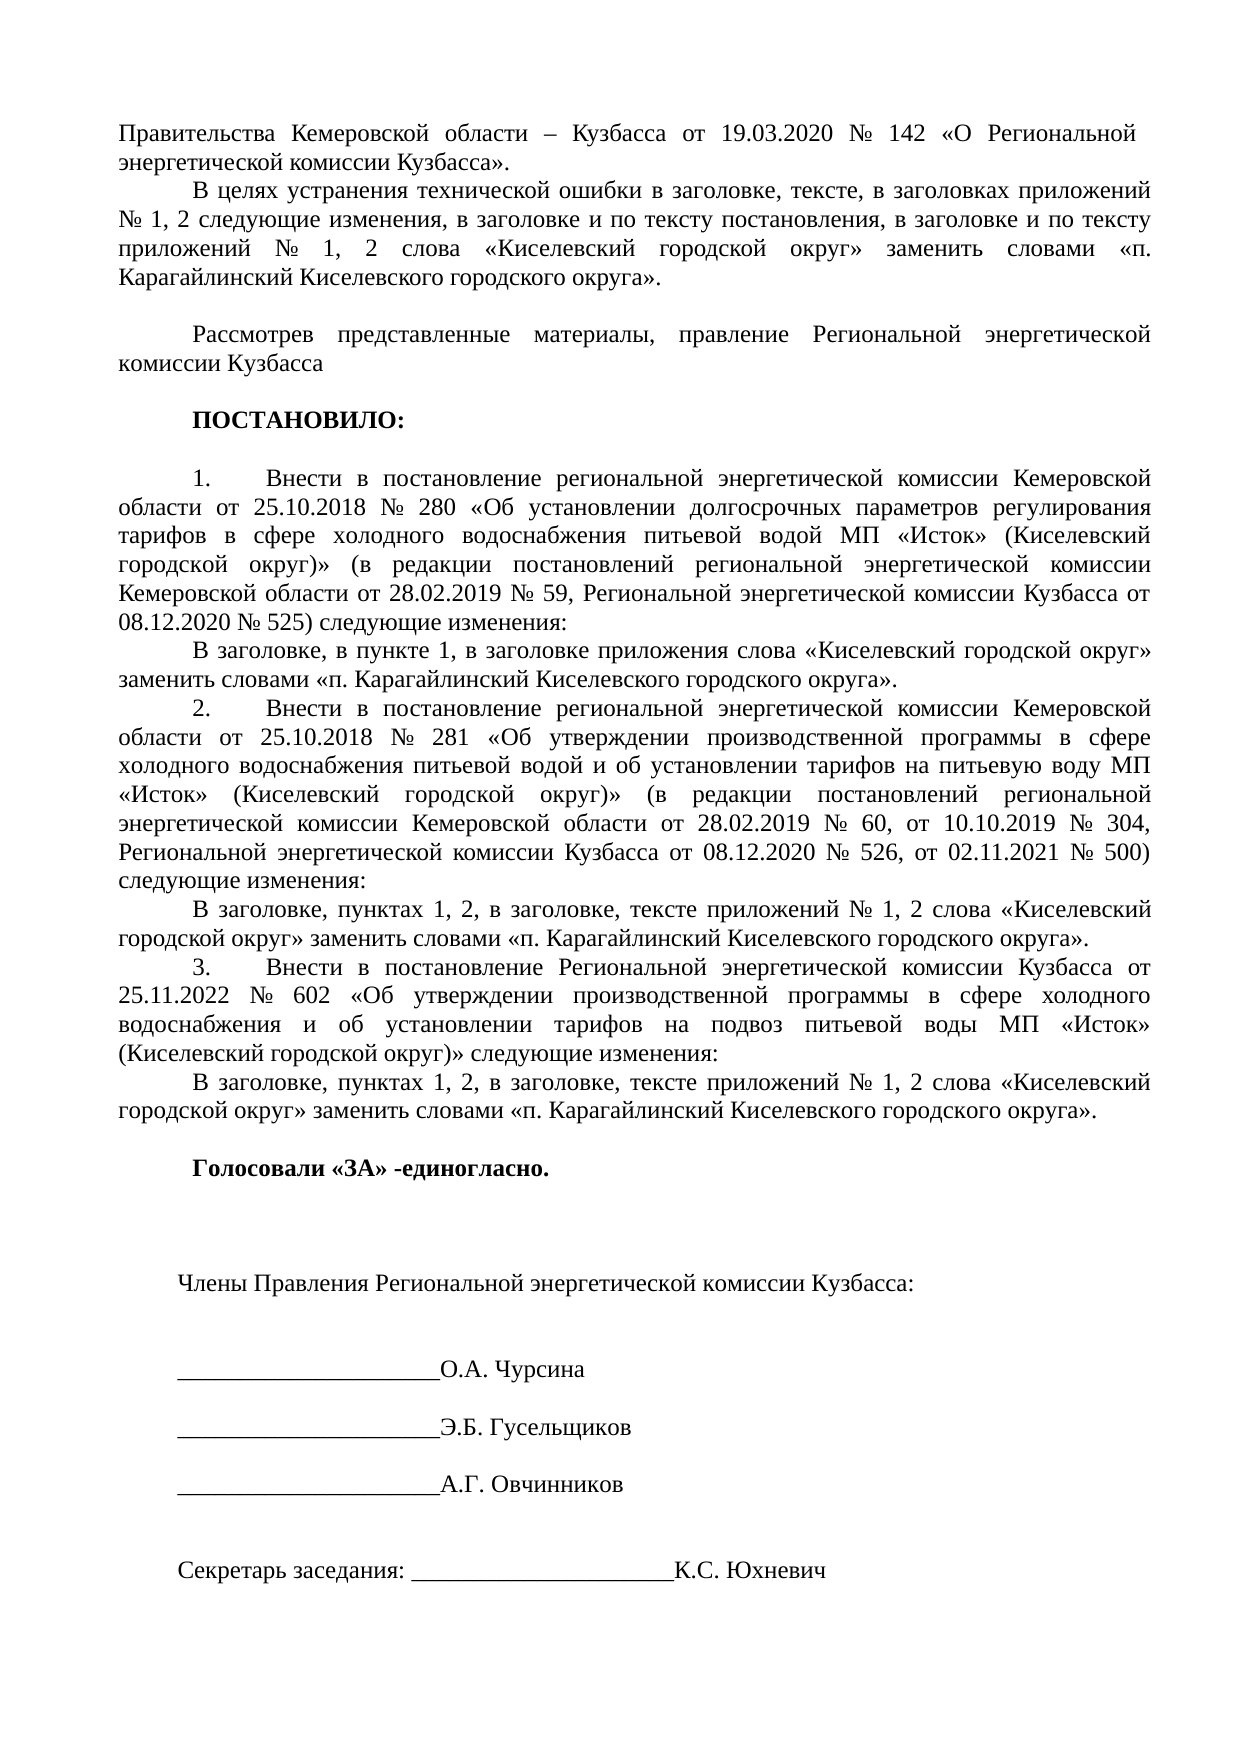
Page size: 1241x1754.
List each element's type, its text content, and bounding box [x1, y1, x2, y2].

text Рассмотрев представленные материалы, правление Региональной энергетической комиссии Кузбасса [118, 319, 1152, 377]
list В заголовке, в пункте 1, в заголовке приложения слова «Киселевский городской округ» заменить словами «п. Карагайлинский Киселевского городского округа». [118, 636, 1152, 693]
text _____________________Э.Б. Гусельщиков [177, 1412, 1152, 1441]
list Внести в постановление региональной энергетической комиссии Кемеровской области от 25.10.2018 № 280 «Об установлении долгосрочных параметров регулирования тарифов в сфере холодного водоснабжения питьевой водой МП «Исток» (Киселевский городской округ)» (в редакции постановлений региональной энергетической комиссии Кемеровской области от 28.02.2019 № 59, Региональной энергетической комиссии Кузбасса от 08.12.2020 № 525) следующие изменения: [118, 463, 1152, 636]
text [118, 118, 1137, 176]
text В заголовке, пунктах 1, 2, в заголовке, тексте приложений № 1, 2 слова «Киселевский городской округ» заменить словами «п. Карагайлинский Киселевского городского округа». [118, 1067, 1152, 1124]
text Члены Правления Региональной энергетической комиссии Кузбасса: [177, 1268, 1152, 1297]
list Внести в постановление Региональной энергетической комиссии Кузбасса от 25.11.2022 № 602 «Об утверждении производственной программы в сфере холодного водоснабжения и об установлении тарифов на подвоз питьевой воды МП «Исток» (Киселевский городской округ)» следующие изменения: [118, 952, 1152, 1067]
list В заголовке, пунктах 1, 2, в заголовке, тексте приложений № 1, 2 слова «Киселевский городской округ» заменить словами «п. Карагайлинский Киселевского городского округа». [118, 894, 1152, 952]
text _____________________А.Г. Овчинников [177, 1469, 1152, 1498]
text ПОСТАНОВИЛО: [118, 406, 1152, 434]
text В целях устранения технической ошибки в заголовке, тексте, в заголовках приложений № 1, 2 следующие изменения, в заголовке и по тексту постановления, в заголовке и по тексту приложений № 1, 2 слова «Киселевский городской округ» заменить словами «п. Карагайлинский Киселевского городского округа». [118, 176, 1152, 291]
text _____________________О.А. Чурсина [177, 1354, 1152, 1383]
list Внести в постановление региональной энергетической комиссии Кемеровской области от 25.10.2018 № 281 «Об утверждении производственной программы в сфере холодного водоснабжения питьевой водой и об установлении тарифов на питьевую воду МП «Исток» (Киселевский городской округ)» (в редакции постановлений региональной энергетической комиссии Кемеровской области от 28.02.2019 № 60, от 10.10.2019 № 304, Региональной энергетической комиссии Кузбасса от 08.12.2020 № 526, от 02.11.2021 № 500) следующие изменения: [118, 693, 1152, 894]
text Секретарь заседания: _____________________К.С. Юхневич [118, 1556, 1152, 1584]
text Голосовали «ЗА» -единогласно. [118, 1153, 1152, 1182]
